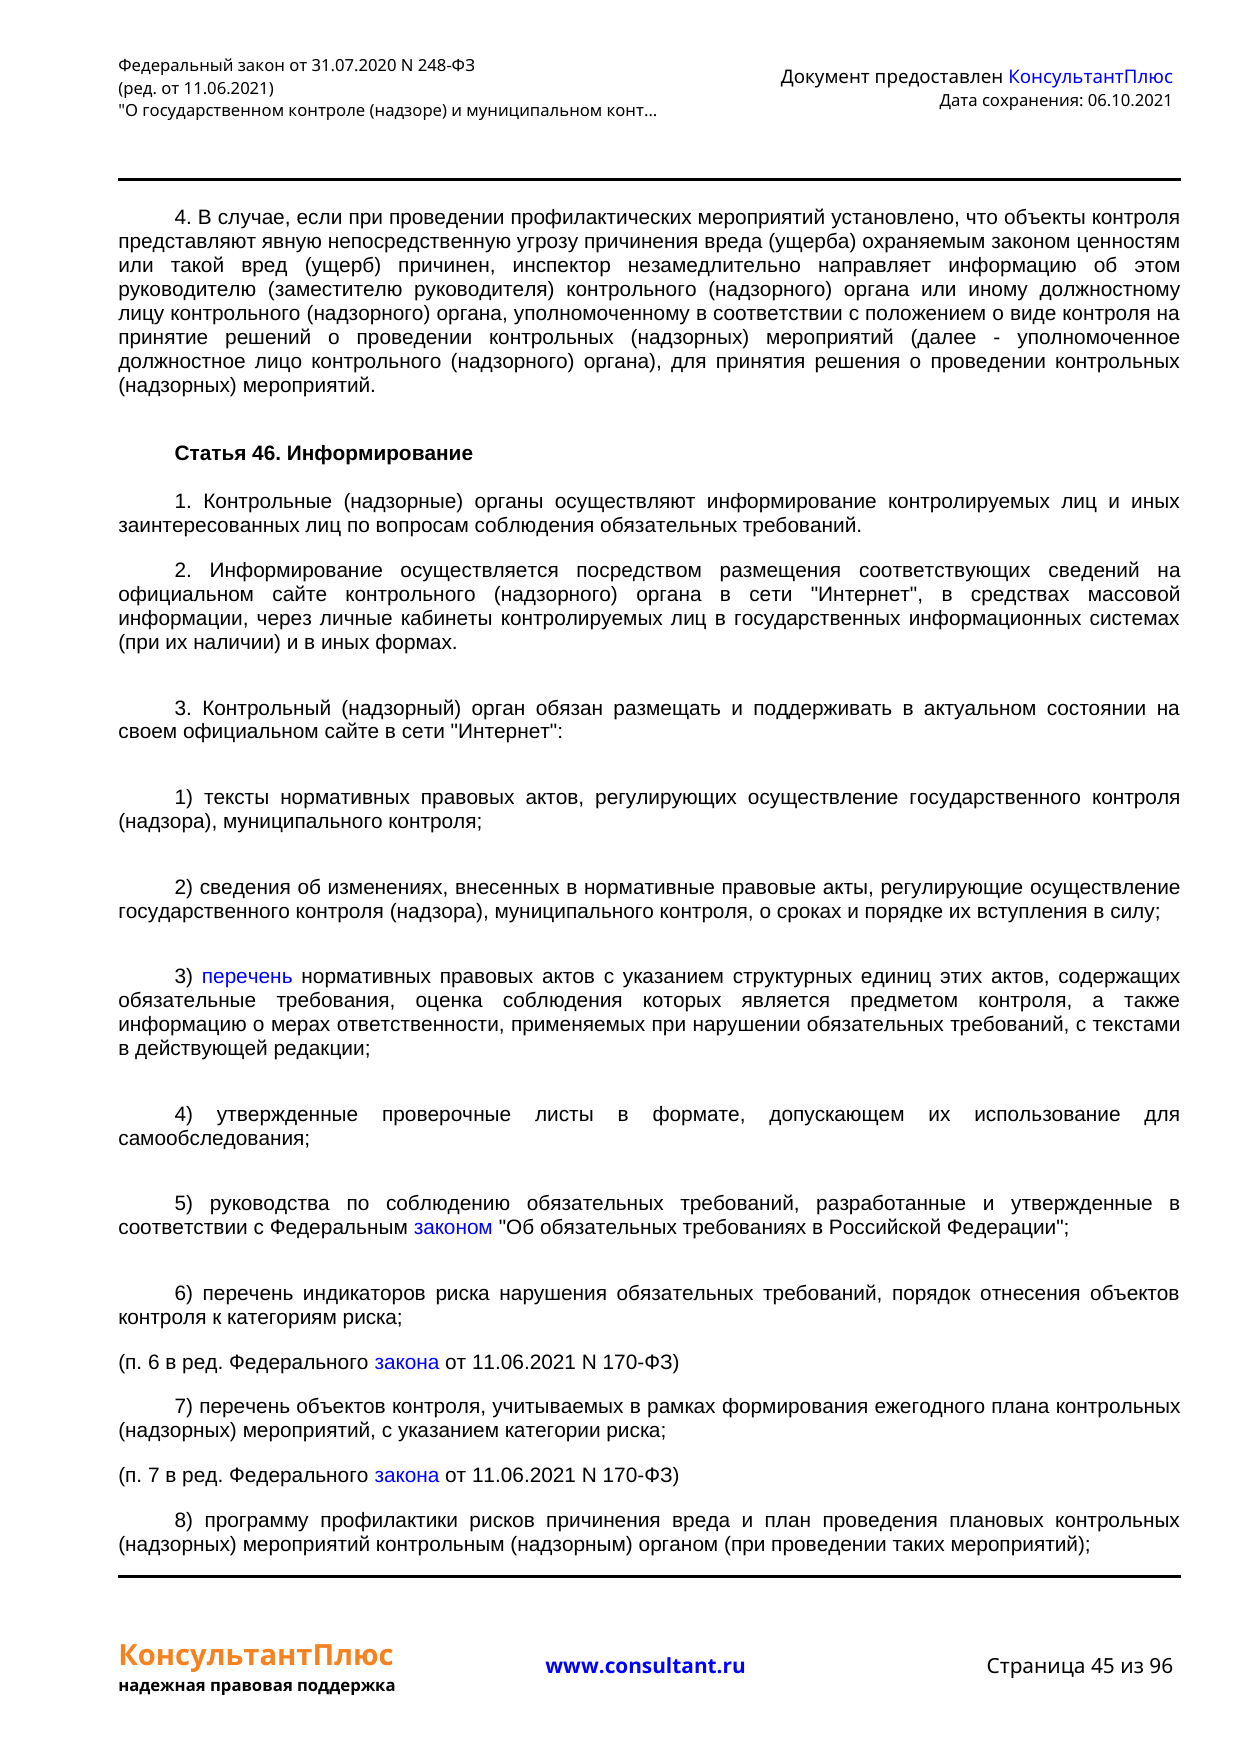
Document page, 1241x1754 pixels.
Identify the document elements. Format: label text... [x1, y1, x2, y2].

text (п. 7 в ред. Федерального закона от 11.06.2021 N 170-ФЗ) [118, 1463, 1181, 1487]
text 3. Контрольный (надзорный) орган обязан размещать и поддерживать в актуальном состоянии на своем официальном сайте в сети "Интернет": [118, 695, 1181, 743]
text 1) тексты нормативных правовых актов, регулирующих осуществление государственного контроля (надзора), муниципального контроля; [118, 785, 1181, 833]
text 3) перечень нормативных правовых актов с указанием структурных единиц этих актов, содержащих обязательные требования, оценка соблюдения которых является предметом контроля, а также информацию о мерах ответственности, применяемых при нарушении обязательных требований, с текстами в действующей редакции; [118, 964, 1181, 1060]
text 4) утвержденные проверочные листы в формате, допускающем их использование для самообследования; [118, 1102, 1181, 1149]
text 1. Контрольные (надзорные) органы осуществляют информирование контролируемых лиц и иных заинтересованных лиц по вопросам соблюдения обязательных требований. [118, 489, 1181, 537]
text 2) сведения об изменениях, внесенных в нормативные правовые акты, регулирующие осуществление государственного контроля (надзора), муниципального контроля, о сроках и порядке их вступления в силу; [118, 874, 1181, 922]
text 7) перечень объектов контроля, учитываемых в рамках формирования ежегодного плана контрольных (надзорных) мероприятий, с указанием категории риска; [118, 1394, 1181, 1442]
text (п. 6 в ред. Федерального закона от 11.06.2021 N 170-ФЗ) [118, 1349, 1181, 1373]
text 6) перечень индикаторов риска нарушения обязательных требований, порядок отнесения объектов контроля к категориям риска; [118, 1281, 1181, 1329]
text 4. В случае, если при проведении профилактических мероприятий установлено, что объекты контроля представляют явную непосредственную угрозу причинения вреда (ущерба) охраняемым законом ценностям или такой вред (ущерб) причинен, инспектор незамедлительно направляет информацию об этом руководителю (заместителю руководителя) контрольного (надзорного) органа или иному должностному лицу контрольного (надзорного) органа, уполномоченному в соответствии с положением о виде контроля на принятие решений о проведении контрольных (надзорных) мероприятий (далее - уполномоченное должностное лицо контрольного (надзорного) органа), для принятия решения о проведении контрольных (надзорных) мероприятий. [118, 205, 1181, 396]
text 8) программу профилактики рисков причинения вреда и план проведения плановых контрольных (надзорных) мероприятий контрольным (надзорным) органом (при проведении таких мероприятий); [118, 1508, 1181, 1556]
title Статья 46. Информирование [118, 441, 1181, 465]
text 5) руководства по соблюдению обязательных требований, разработанные и утвержденные в соответствии с Федеральным законом "Об обязательных требованиях в Российской Федерации"; [118, 1191, 1181, 1239]
text 2. Информирование осуществляется посредством размещения соответствующих сведений на официальном сайте контрольного (надзорного) органа в сети "Интернет", в средствах массовой информации, через личные кабинеты контролируемых лиц в государственных информационных системах (при их наличии) и в иных формах. [118, 558, 1181, 654]
